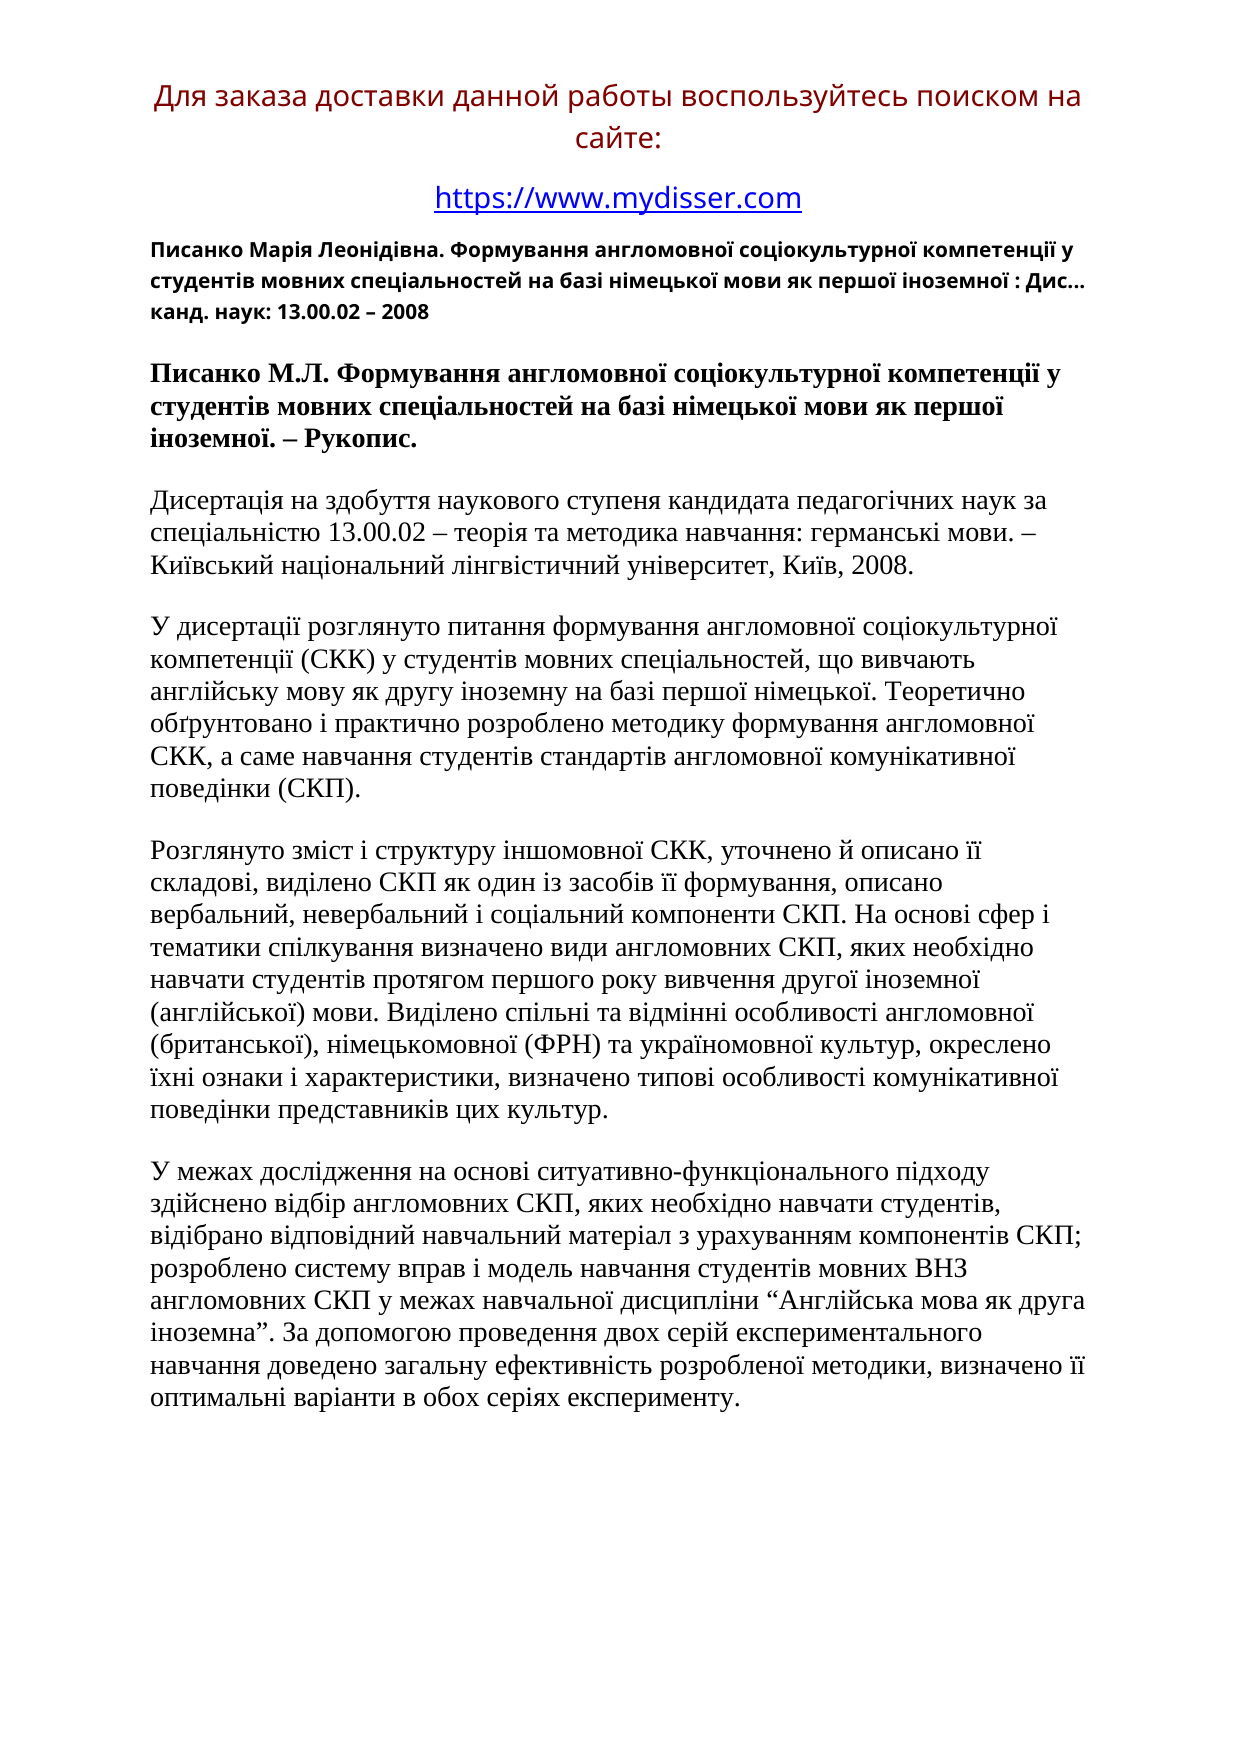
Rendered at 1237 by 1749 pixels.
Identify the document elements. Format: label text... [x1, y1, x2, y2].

text Писанко М.Л. Формування англомовної соціокультурної компетенції у студентів мовних спеціальностей на базі німецької мови як першої іноземної. – Рукопис. [150, 357, 1086, 454]
text Писанко Марія Леонідівна. Формування англомовної соціокультурної компетенції у студентів мовних спеціальностей на базі німецької мови як першої іноземної : Дис... канд. наук: 13.00.02 – 2008 [150, 236, 1086, 266]
text У межах дослідження на основі ситуативно-функціонального підходу здійснено відбір англомовних СКП, яких необхідно навчати студентів, відібрано відповідний навчальний матеріал з урахуванням компонентів СКП; розроблено систему вправ і модель навчання студентів мовних ВНЗ англомовних СКП у межах навчальної дисципліни “Англійська мова як друга іноземна”. За допомогою проведення двох серій експериментального навчання доведено загальну ефективність розробленої методики, визначено її оптимальні варіанти в обох серіях експерименту. [150, 1153, 1086, 1413]
text Писанко Марія Леонідівна. Формування англомовної соціокультурної компетенції у студентів мовних спеціальностей на базі німецької мови як першої іноземної : Дис... канд. наук: 13.00.02 – 2008 [150, 294, 1086, 325]
text Дисертація на здобуття наукового ступеня кандидата педагогічних наук за спеціальністю 13.00.02 – теорія та методика навчання: германські мови. – Київський національний лінгвістичний університет, Київ, 2008. [150, 483, 1086, 580]
text Розглянуто зміст і структуру іншомовної СКК, уточнено й описано її складові, виділено СКП як один із засобів її формування, описано вербальний, невербальний і соціальний компоненти СКП. На основі сфер і тематики спілкування визначено види англомовних СКП, яких необхідно навчати студентів протягом першого року вивчення другої іноземної (англійської) мови. Виділено спільні та відмінні особливості англомовної (британської), німецькомовної (ФРН) та україномовної культур, окреслено їхні ознаки і характеристики, визначено типові особливості комунікативної поведінки представників цих культур. [150, 833, 1086, 1124]
text У дисертації розглянуто питання формування англомовної соціокультурної компетенції (СКК) у студентів мовних спеціальностей, що вивчають англійську мову як другу іноземну на базі першої німецької. Теоретично обґрунтовано і практично розроблено методику формування англомовної СКК, а саме навчання студентів стандартів англомовної комунікативної поведінки (СКП). [150, 609, 1086, 804]
